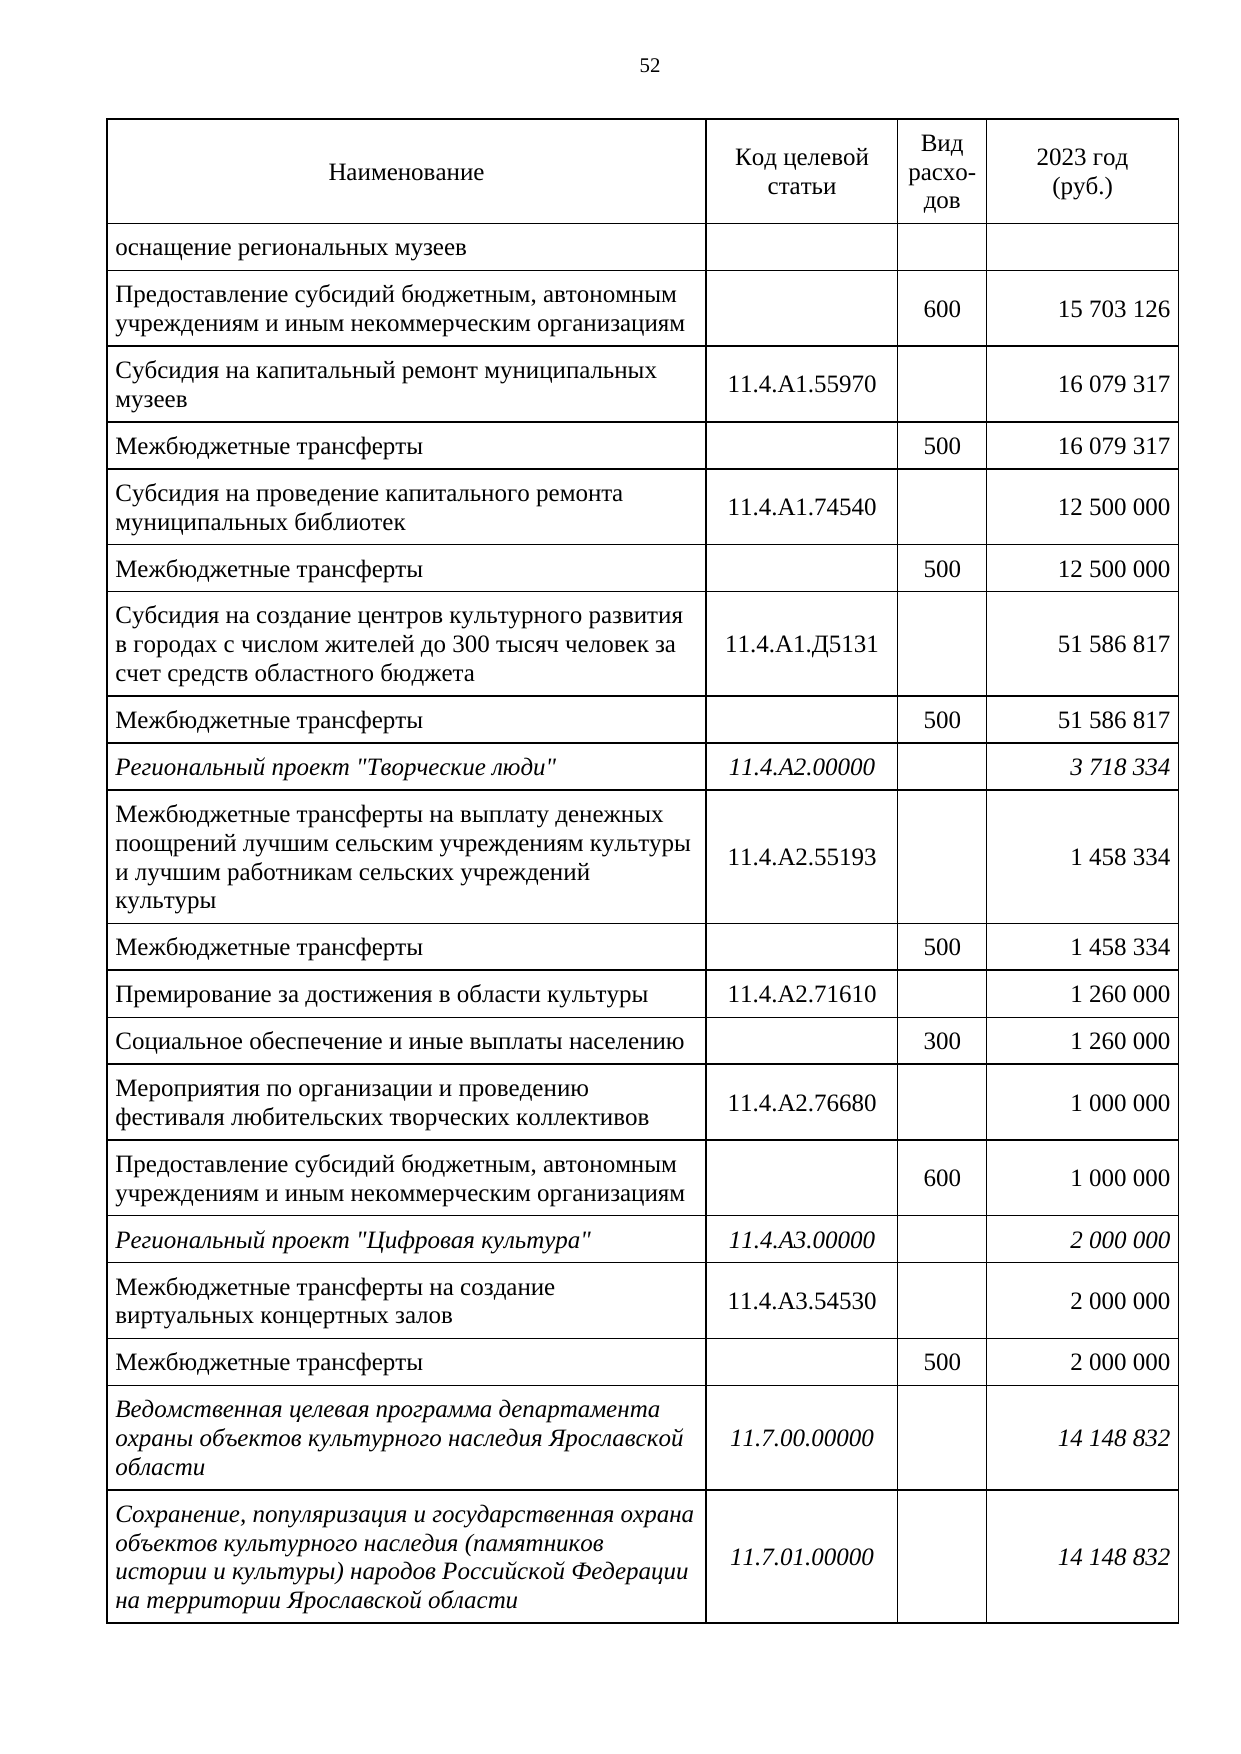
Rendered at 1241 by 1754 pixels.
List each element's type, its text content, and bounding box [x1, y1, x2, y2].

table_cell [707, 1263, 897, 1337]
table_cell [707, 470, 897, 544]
table_header Вид расхо-дов [898, 120, 986, 223]
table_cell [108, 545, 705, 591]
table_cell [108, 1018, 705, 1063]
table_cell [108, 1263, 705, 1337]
table_header 2023 год (руб.) [987, 120, 1178, 223]
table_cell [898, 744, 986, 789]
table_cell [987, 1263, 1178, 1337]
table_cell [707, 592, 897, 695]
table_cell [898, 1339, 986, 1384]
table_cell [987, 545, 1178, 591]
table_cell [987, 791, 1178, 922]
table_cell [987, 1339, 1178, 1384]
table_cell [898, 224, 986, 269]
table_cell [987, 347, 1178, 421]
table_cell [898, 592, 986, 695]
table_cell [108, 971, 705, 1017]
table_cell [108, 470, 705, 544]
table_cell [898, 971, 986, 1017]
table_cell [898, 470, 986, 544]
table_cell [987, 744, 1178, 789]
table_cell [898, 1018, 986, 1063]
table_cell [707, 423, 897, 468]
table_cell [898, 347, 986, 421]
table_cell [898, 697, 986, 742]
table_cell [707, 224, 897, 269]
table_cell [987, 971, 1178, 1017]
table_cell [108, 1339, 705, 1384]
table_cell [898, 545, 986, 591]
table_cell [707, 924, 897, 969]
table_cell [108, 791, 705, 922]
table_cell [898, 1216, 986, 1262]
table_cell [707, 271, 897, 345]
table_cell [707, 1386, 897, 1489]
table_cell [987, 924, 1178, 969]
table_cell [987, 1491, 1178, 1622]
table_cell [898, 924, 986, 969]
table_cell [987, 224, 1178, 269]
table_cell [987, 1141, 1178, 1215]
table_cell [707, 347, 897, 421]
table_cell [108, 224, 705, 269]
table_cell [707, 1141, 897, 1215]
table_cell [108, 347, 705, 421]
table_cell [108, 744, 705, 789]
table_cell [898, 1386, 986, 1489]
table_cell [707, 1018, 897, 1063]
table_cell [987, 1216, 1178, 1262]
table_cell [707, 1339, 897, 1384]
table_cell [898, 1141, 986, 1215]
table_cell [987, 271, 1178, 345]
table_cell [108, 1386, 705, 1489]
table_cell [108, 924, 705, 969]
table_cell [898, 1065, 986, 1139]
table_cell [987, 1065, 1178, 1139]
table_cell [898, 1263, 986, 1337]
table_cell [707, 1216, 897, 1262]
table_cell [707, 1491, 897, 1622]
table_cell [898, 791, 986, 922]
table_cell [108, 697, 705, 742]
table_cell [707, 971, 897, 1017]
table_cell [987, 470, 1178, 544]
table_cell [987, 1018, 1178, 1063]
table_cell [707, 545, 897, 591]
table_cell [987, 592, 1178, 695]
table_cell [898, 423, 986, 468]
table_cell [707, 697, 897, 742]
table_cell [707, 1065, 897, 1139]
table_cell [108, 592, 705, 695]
table_header Наименование [108, 120, 705, 223]
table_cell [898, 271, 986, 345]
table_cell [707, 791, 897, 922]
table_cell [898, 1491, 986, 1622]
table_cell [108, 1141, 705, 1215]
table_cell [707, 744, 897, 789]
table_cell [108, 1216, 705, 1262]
table_header Код целевой статьи [707, 120, 897, 223]
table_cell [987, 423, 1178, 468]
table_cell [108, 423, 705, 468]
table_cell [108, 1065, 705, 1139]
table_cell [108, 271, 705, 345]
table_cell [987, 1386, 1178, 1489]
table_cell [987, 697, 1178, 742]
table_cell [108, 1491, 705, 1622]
